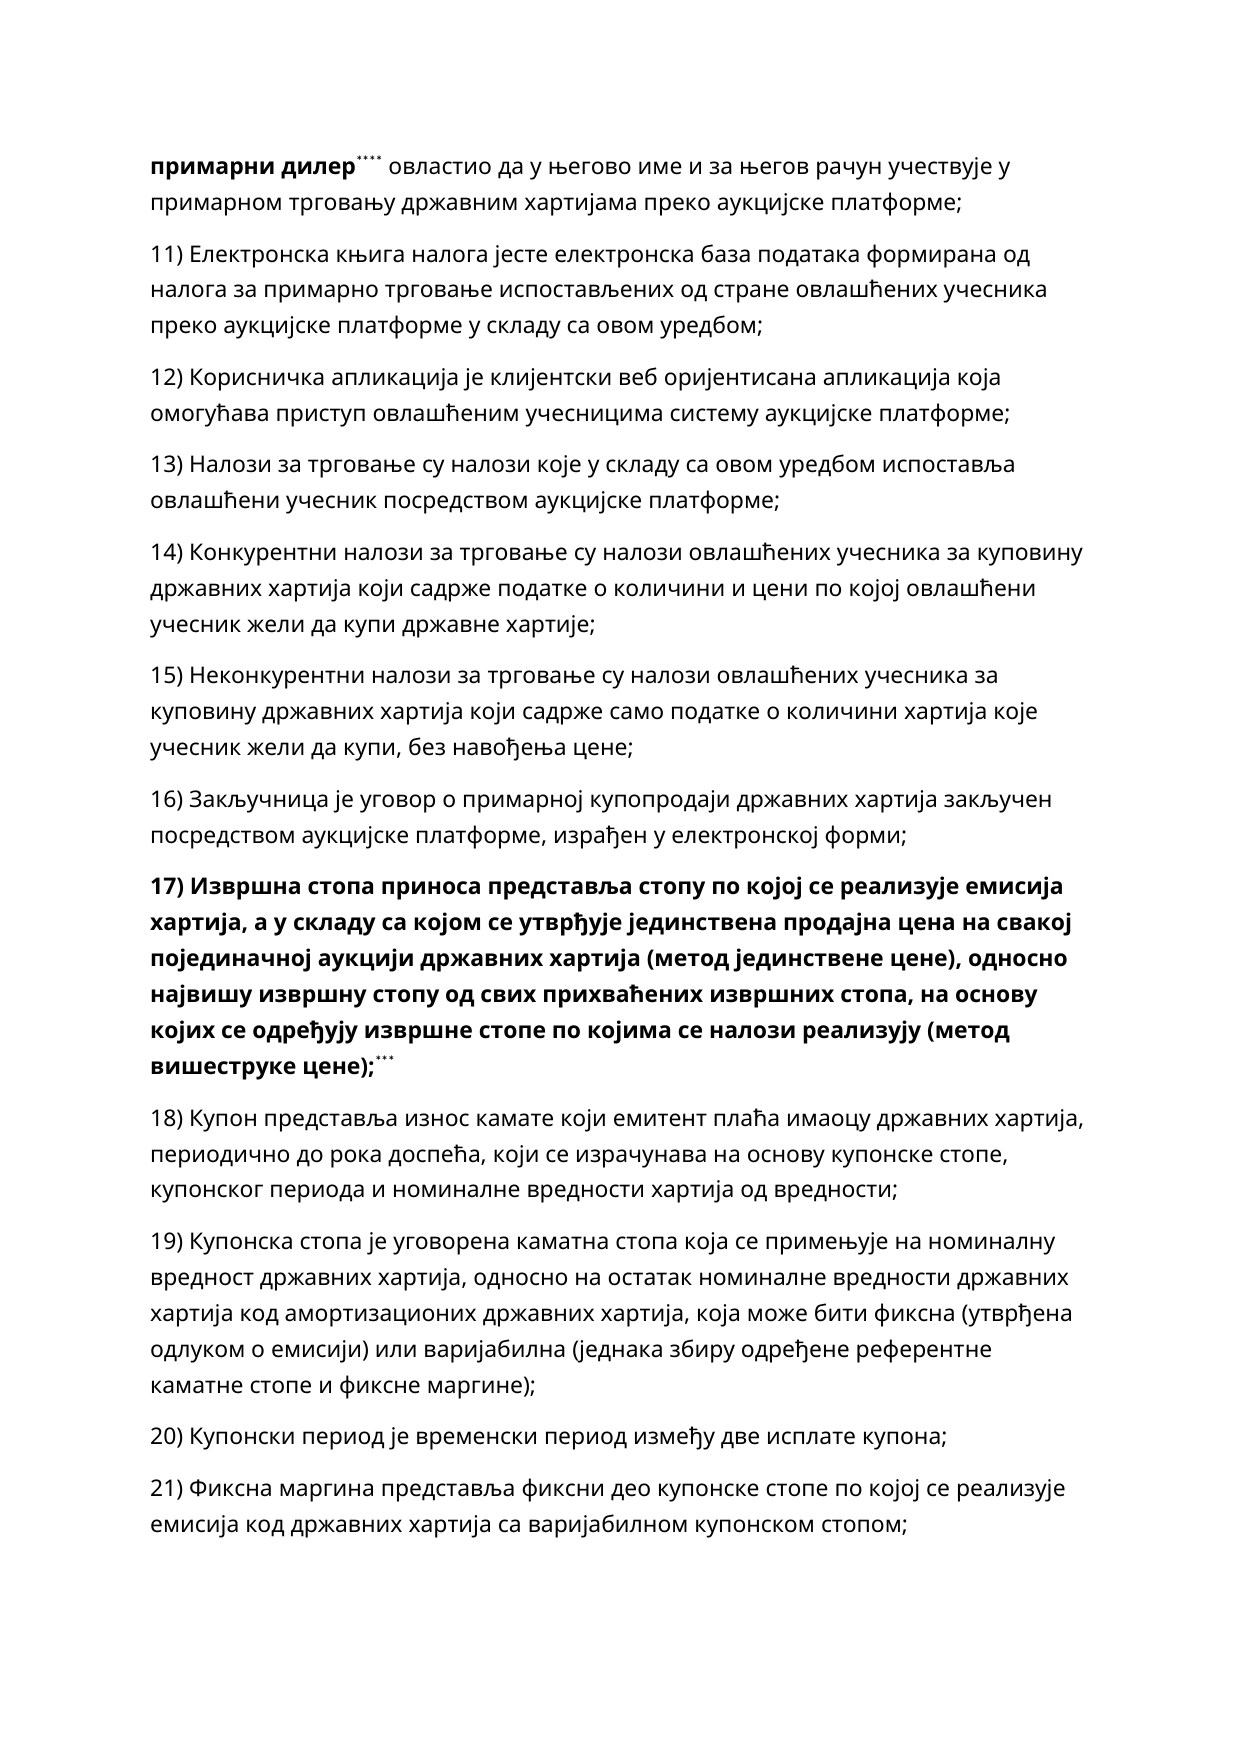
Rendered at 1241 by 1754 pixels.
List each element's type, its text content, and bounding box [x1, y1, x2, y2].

text 18) Купон представља износ камате који емитент плаћа имаоцу државних хартија, периодично до рока доспећа, који се израчунава на основу купонске стопе, купонског периода и номиналне вредности хартија од вредности; [150, 1102, 1090, 1205]
text 20) Купонски период је временски период између две исплате купона; [150, 1420, 1090, 1452]
text 11) Електронска књига налога јесте електронска база података формирана од налога за примарно трговање испостављених од стране овлашћених учесника преко аукцијске платформе у складу са овом уредбом; [150, 237, 1090, 341]
text 19) Купонска стопа је уговорена каматна стопа која се примењује на номиналну вредност државних хартија, односно на остатак номиналне вредности државних хартија код амортизационих државних хартија, која може бити фиксна (утврђена одлуком о емисији) или варијабилна (једнака збиру одређене референтне каматне стопе и фиксне маргине); [150, 1225, 1090, 1400]
text 14) Конкурентни налози за трговање су налози овлашћених учесника за куповину државних хартија који садрже податке о количини и цени по којој овлашћени учесник жели да купи државне хартије; [150, 536, 1090, 639]
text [150, 150, 1090, 217]
text 13) Налози за трговање су налози које у складу са овом уредбом испоставља овлашћени учесник посредством аукцијске платформе; [150, 448, 1090, 516]
text 17) Извршна стопа приноса представља стопу по којој се реализује емисија хартија, а у складу са којом се утврђује јединствена продајна цена на свакој појединачној аукцији државних хартија (метод јединствене цене), односно највишу извршну стопу од свих прихваћених извршних стопа, на основу којих се одређују извршне стопе по којима се налози реализују (метод вишеструке цене);*** [150, 870, 1090, 1081]
text 12) Корисничка апликација је клијентски веб оријентисана апликација која омогућава приступ овлашћеним учесницима систему аукцијске платформе; [150, 361, 1090, 428]
text 15) Неконкурентни налози за трговање су налози овлашћених учесника за куповину државних хартија који садрже само податке о количини хартија које учесник жели да купи, без навођења цене; [150, 659, 1090, 762]
text 16) Закључница је уговор о примарној купопродаји државних хартија закључен посредством аукцијске платформе, израђен у електронској форми; [150, 783, 1090, 850]
text 21) Фиксна маргина представља фиксни део купонске стопе по којој се реализује емисија код државних хартија са варијабилном купонском стопом; [150, 1472, 1090, 1539]
